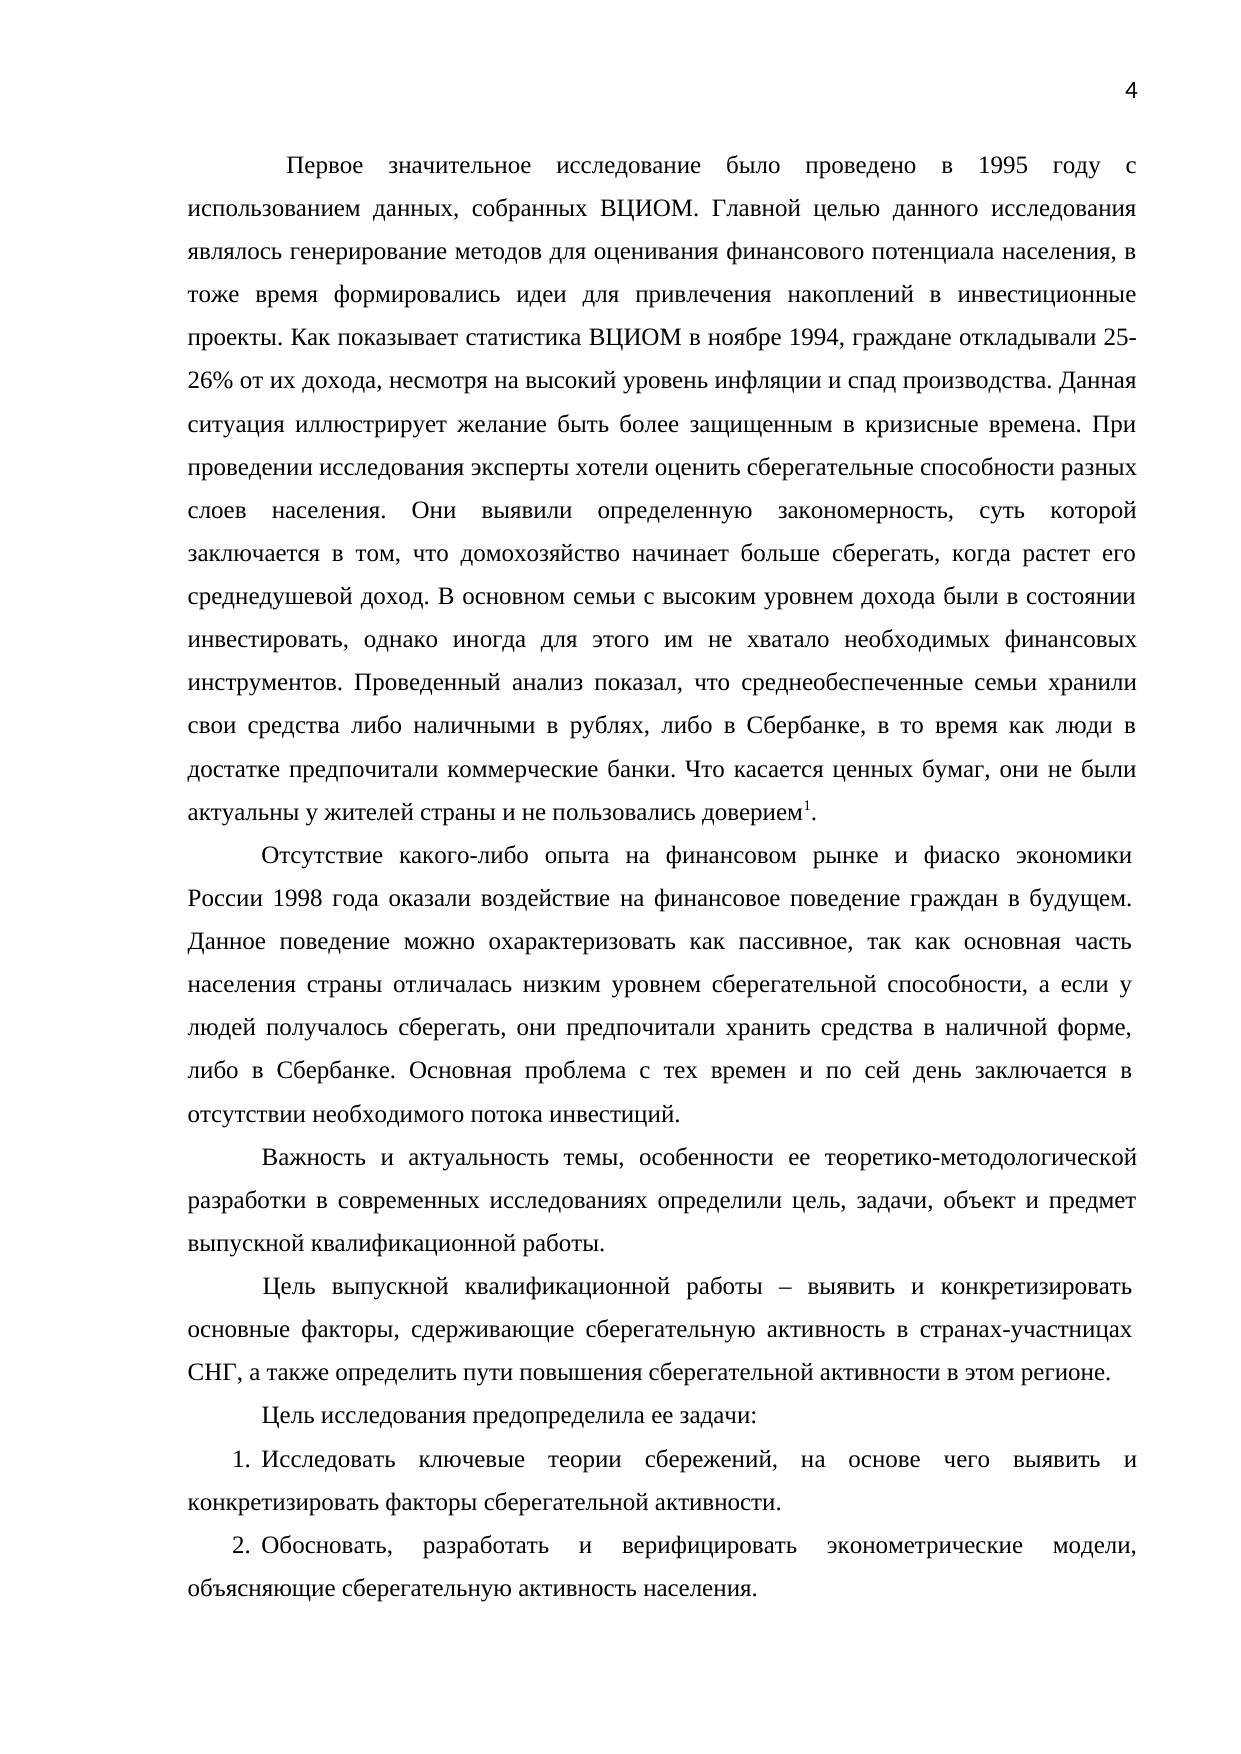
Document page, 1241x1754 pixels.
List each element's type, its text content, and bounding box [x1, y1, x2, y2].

list Обосновать, разработать и верифицировать эконометрические модели, объясняющие сберегательную активность населения. [187, 1530, 1138, 1602]
text Важность и актуальность темы, особенности ее теоретико-методологической разработки в современных исследованиях определили цель, задачи, объект и предмет выпускной квалификационной работы. [187, 1142, 1138, 1257]
text Первое значительное исследование было проведено в 1995 году с использованием данных, собранных ВЦИОМ. Главной целью данного исследования являлось генерирование методов для оценивания финансового потенциала населения, в тоже время формировались идеи для привлечения накоплений в инвестиционные проекты. Как показывает статистика ВЦИОМ в ноябре 1994, граждане откладывали 25-26% от их дохода, несмотря на высокий уровень инфляции и спад производства. Данная ситуация иллюстрирует желание быть более защищенным в кризисные времена. При проведении исследования эксперты хотели оценить сберегательные способности разных слоев населения. Они выявили определенную закономерность, суть которой заключается в том, что домохозяйство начинает больше сберегать, когда растет его среднедушевой доход. В основном семьи с высоким уровнем дохода были в состоянии инвестировать, однако иногда для этого им не хватало необходимых финансовых инструментов. Проведенный анализ показал, что среднеобеспеченные семьи хранили свои средства либо наличными в рублях, либо в Сбербанке, в то время как люди в достатке предпочитали коммерческие банки. Что касается ценных бумаг, они не были актуальны у жителей страны и не пользовались доверием1. [187, 150, 1138, 826]
text Цель выпускной квалификационной работы – выявить и конкретизировать основные факторы, сдерживающие сберегательную активность в странах-участницах СНГ, а также определить пути повышения сберегательной активности в этом регионе. [187, 1271, 1133, 1386]
text Отсутствие какого-либо опыта на финансовом рынке и фиаско экономики России 1998 года оказали воздействие на финансовое поведение граждан в будущем. Данное поведение можно охарактеризовать как пассивное, так как основная часть населения страны отличалась низким уровнем сберегательной способности, а если у людей получалось сберегать, они предпочитали хранить средства в наличной форме, либо в Сбербанке. Основная проблема с тех времен и по сей день заключается в отсутствии необходимого потока инвестиций. [187, 840, 1133, 1127]
list Исследовать ключевые теории сбережений, на основе чего выявить и конкретизировать факторы сберегательной активности. [187, 1444, 1138, 1516]
text Цель исследования предопределила ее задачи: [187, 1401, 1138, 1429]
